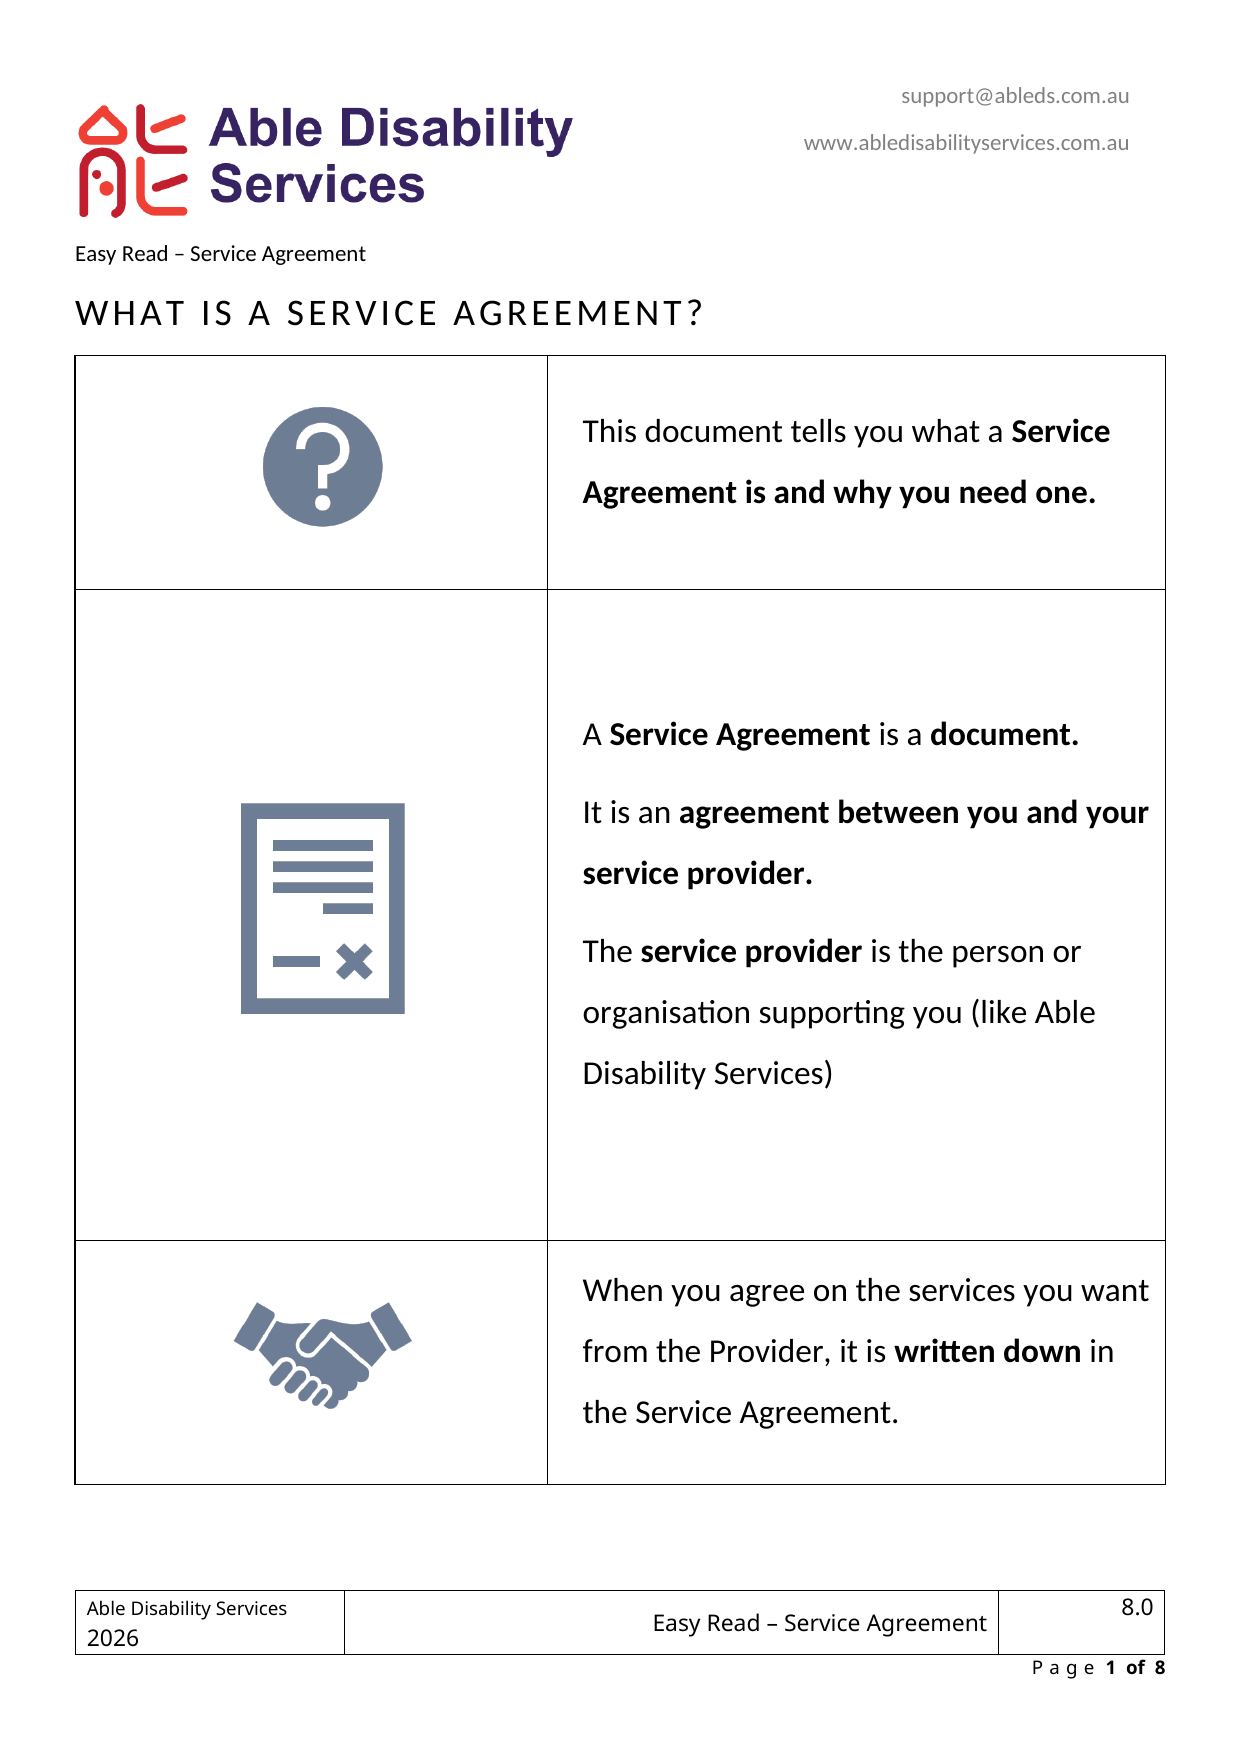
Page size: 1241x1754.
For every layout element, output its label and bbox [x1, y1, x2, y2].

picture [75, 73, 607, 240]
